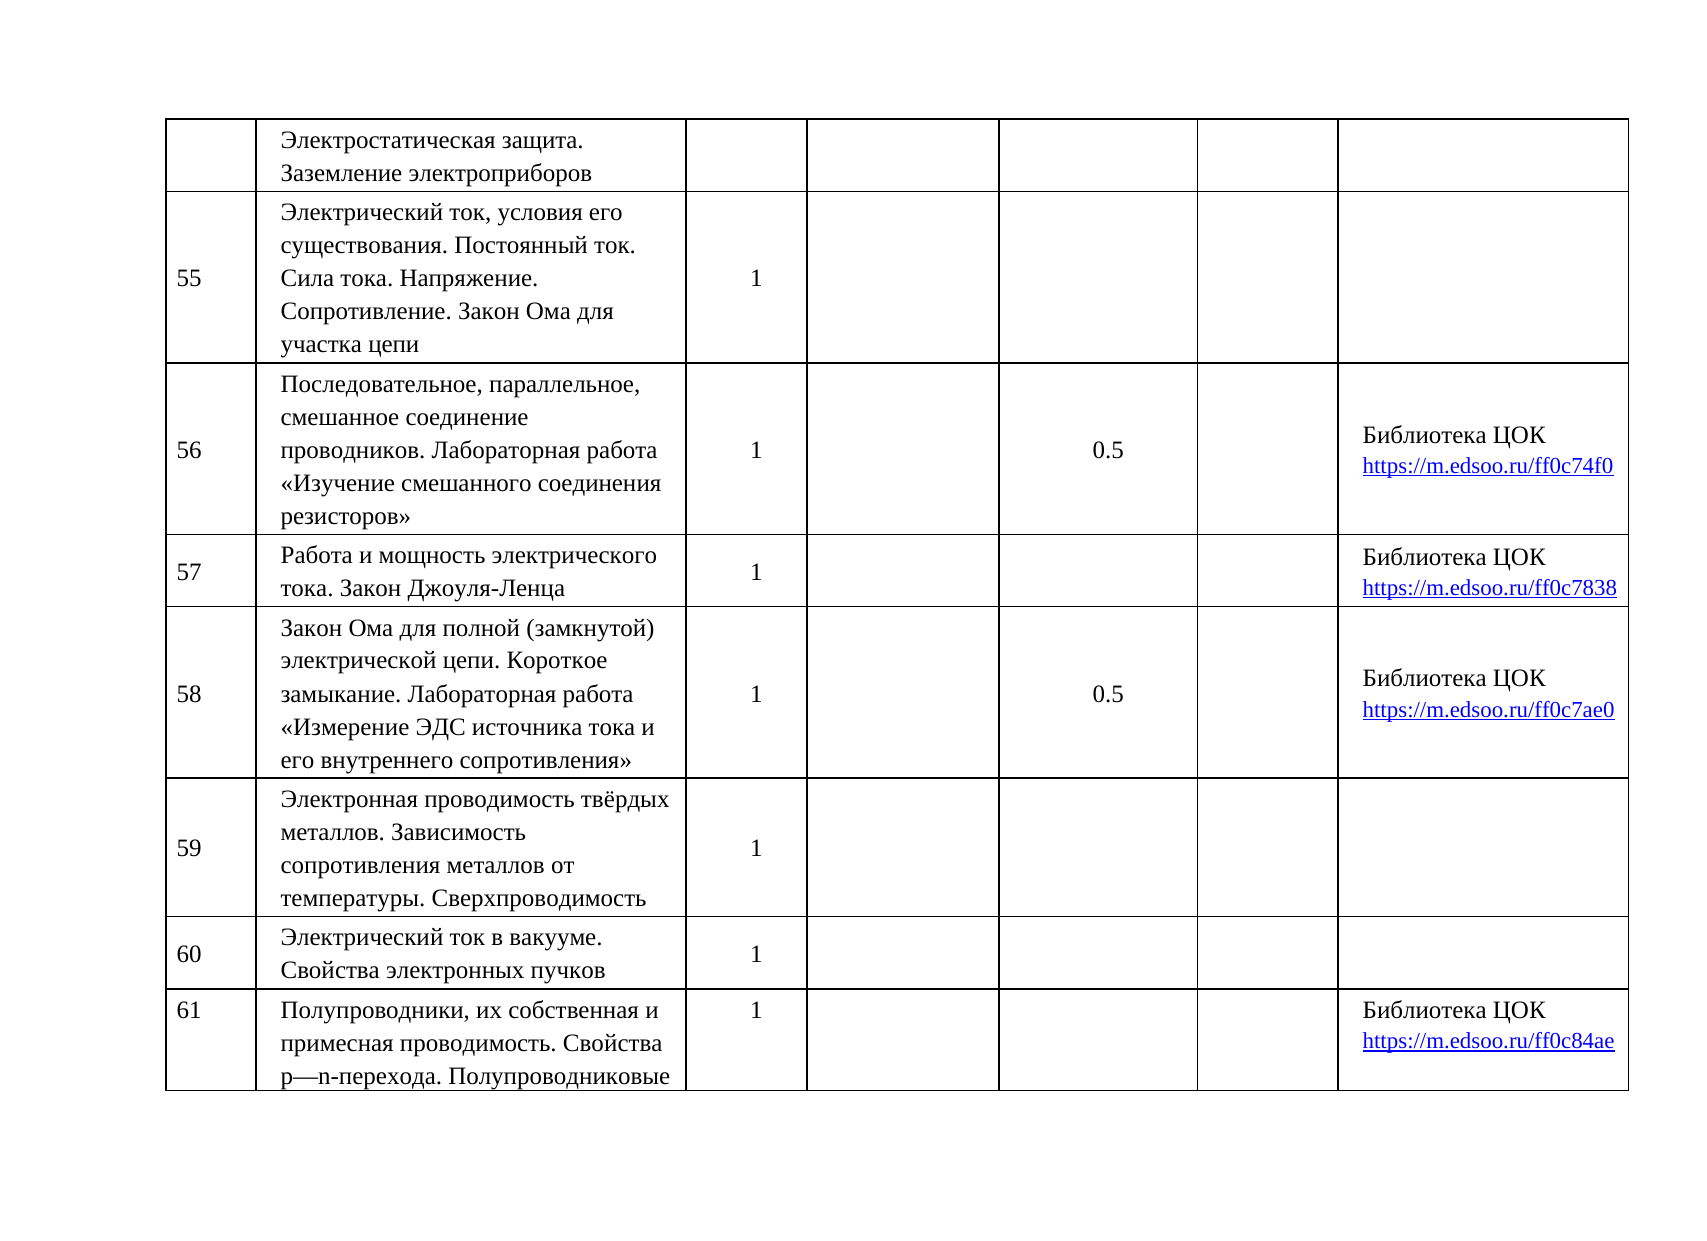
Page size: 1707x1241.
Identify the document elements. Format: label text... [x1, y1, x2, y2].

table_cell [808, 192, 998, 362]
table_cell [257, 990, 685, 1090]
table_cell 1 [687, 607, 806, 777]
table_cell [1198, 120, 1337, 191]
table_cell 0.5 [1000, 607, 1197, 777]
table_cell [1339, 990, 1628, 1090]
table_cell [1339, 917, 1628, 988]
table_cell 1 [687, 120, 806, 191]
table_cell Работа и мощность электрического тока. Закон Джоуля-Ленца [257, 535, 685, 606]
table_cell [808, 990, 998, 1090]
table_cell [257, 120, 685, 191]
table_cell Электронная проводимость твёрдых металлов. Зависимость сопротивления металлов от температуры. Сверхпроводимость [257, 779, 685, 916]
table_cell 1 [687, 779, 806, 916]
table_cell Библиотека ЦОК https://m.edsoo.ru/ff0c74f0 [1339, 364, 1628, 533]
table_cell Электрический ток, условия его существования. Постоянный ток. Сила тока. Напряжение. Сопротивление. Закон Ома для участка цепи [257, 192, 685, 362]
table_cell [808, 364, 998, 533]
table_cell [1339, 120, 1628, 191]
table_cell [1198, 535, 1337, 606]
table_cell 1 [687, 364, 806, 533]
table_cell Библиотека ЦОК https://m.edsoo.ru/ff0c7ae0 [1339, 607, 1628, 777]
table_cell [1198, 990, 1337, 1090]
table_cell [1198, 607, 1337, 777]
table_cell 60 [167, 917, 255, 988]
table_cell [1000, 779, 1197, 916]
table_cell [1000, 990, 1197, 1090]
table_cell 1 [687, 917, 806, 988]
table_cell [808, 779, 998, 916]
table_cell [1000, 120, 1197, 191]
table_cell 1 [687, 990, 806, 1090]
table_cell Электрический ток в вакууме. Свойства электронных пучков [257, 917, 685, 988]
table_cell Библиотека ЦОК https://m.edsoo.ru/ff0c7838 [1339, 535, 1628, 606]
table_cell 0.5 [1000, 364, 1197, 533]
table_cell [1198, 779, 1337, 916]
table_cell [808, 120, 998, 191]
table_cell 55 [167, 192, 255, 362]
table_cell 59 [167, 779, 255, 916]
table_cell 54 [167, 120, 255, 191]
table_cell [1198, 364, 1337, 533]
table_cell [808, 607, 998, 777]
table_cell [1198, 192, 1337, 362]
table_cell Закон Ома для полной (замкнутой) электрической цепи. Короткое замыкание. Лабораторная работа «Измерение ЭДС источника тока и его внутреннего сопротивления» [257, 607, 685, 777]
table_cell [1000, 917, 1197, 988]
table_cell 58 [167, 607, 255, 777]
table_cell [1000, 192, 1197, 362]
table_cell 56 [167, 364, 255, 533]
table_cell [808, 917, 998, 988]
table_cell [808, 535, 998, 606]
table_cell 57 [167, 535, 255, 606]
table_cell 1 [687, 535, 806, 606]
table_cell 1 [687, 192, 806, 362]
table_cell Последовательное, параллельное, смешанное соединение проводников. Лабораторная работа «Изучение смешанного соединения резисторов» [257, 364, 685, 533]
table_cell 61 [167, 990, 255, 1090]
table_cell [1339, 779, 1628, 916]
table_cell [1198, 917, 1337, 988]
table_cell [1339, 192, 1628, 362]
table_cell [1000, 535, 1197, 606]
